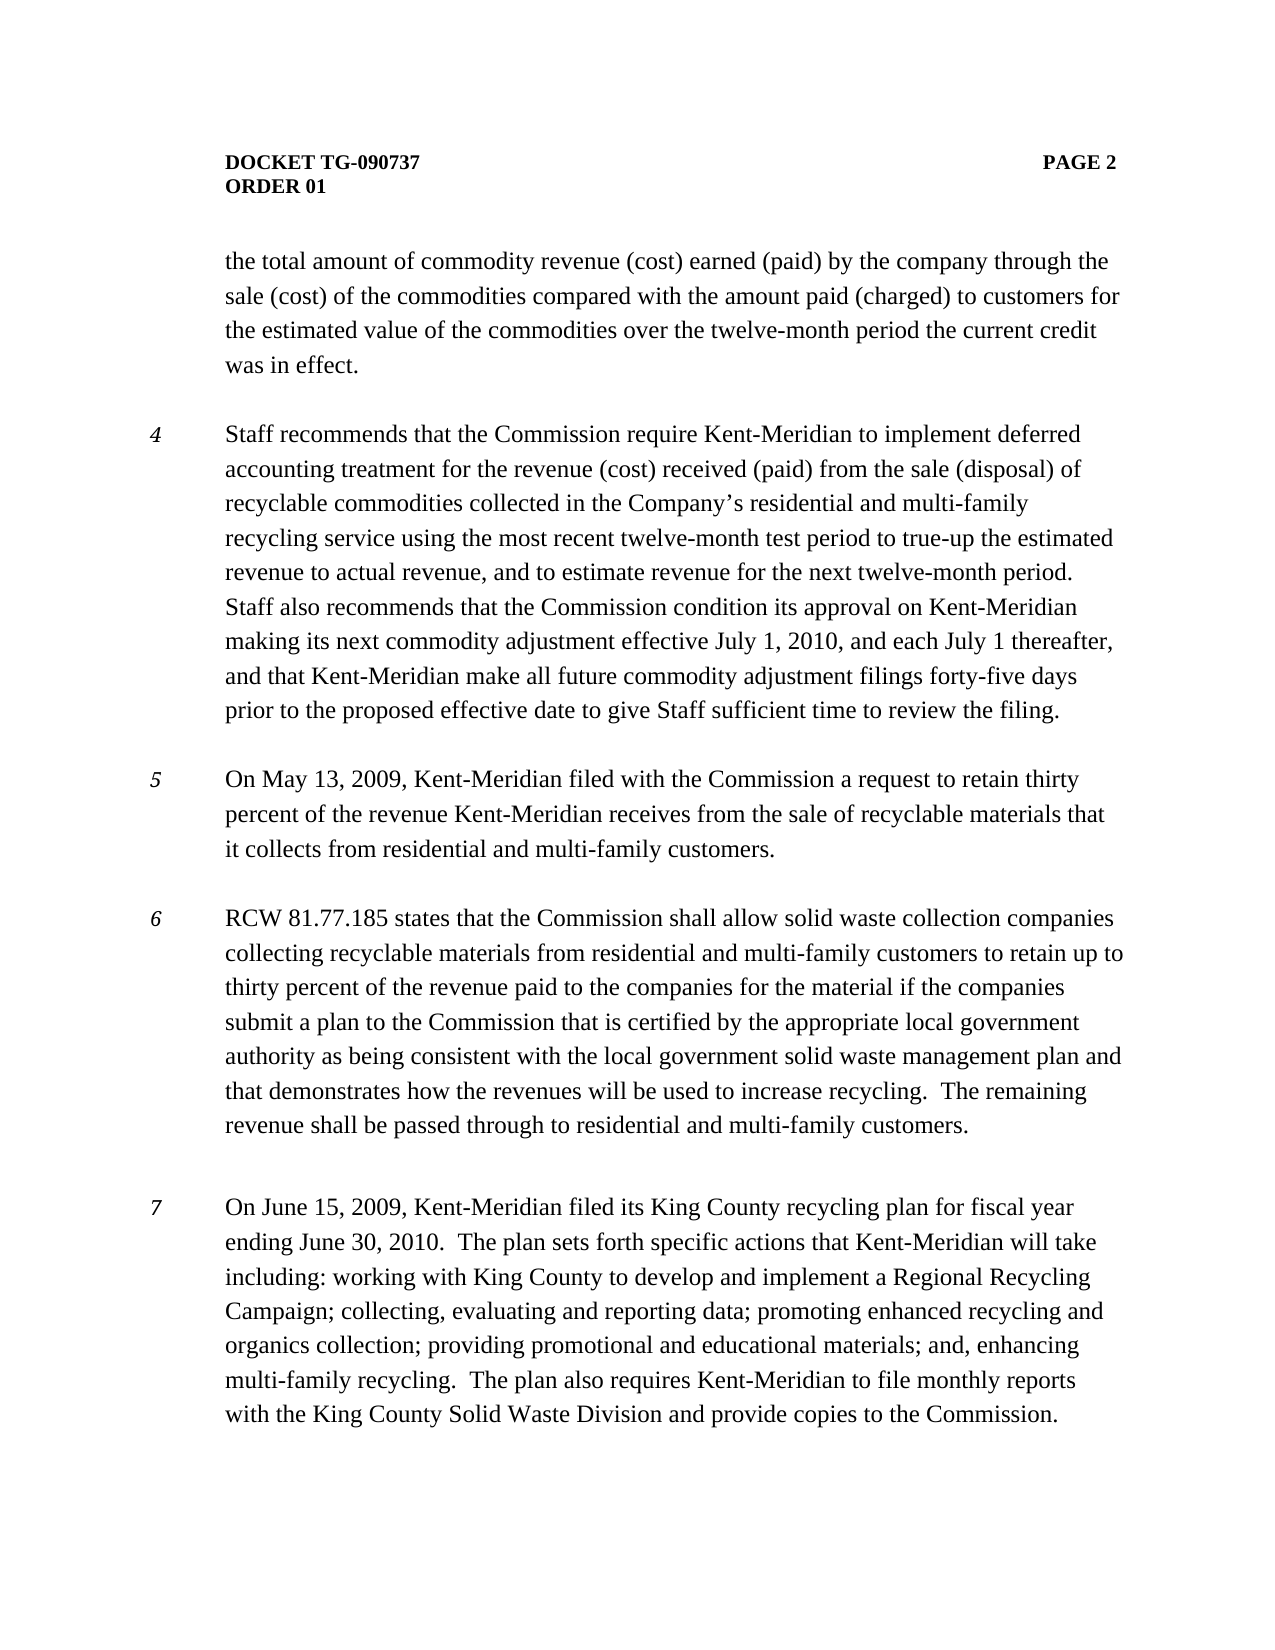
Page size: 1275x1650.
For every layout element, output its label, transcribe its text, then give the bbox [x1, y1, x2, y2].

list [150, 246, 1125, 378]
list Staff recommends that the Commission require Kent-Meridian to implement deferred accounting treatment for the revenue (cost) received (paid) from the sale (disposal) of recyclable commodities collected in the Company’s residential and multi-family recycling service using the most recent twelve-month test period to true-up the estimated revenue to actual revenue, and to estimate revenue for the next twelve-month period. Staff also recommends that the Commission condition its approval on Kent-Meridian making its next commodity adjustment effective July 1, 2010, and each July 1 thereafter, and that Kent-Meridian make all future commodity adjustment filings forty-five days prior to the proposed effective date to give Staff sufficient time to review the filing. [150, 419, 1125, 724]
list On June 15, 2009, Kent-Meridian filed its King County recycling plan for fiscal year ending June 30, 2010. The plan sets forth specific actions that Kent-Meridian will take including: working with King County to develop and implement a Regional Recycling Campaign; collecting, evaluating and reporting data; promoting enhanced recycling and organics collection; providing promotional and educational materials; and, enhancing multi-family recycling. The plan also requires Kent-Meridian to file monthly reports with the King County Solid Waste Division and provide copies to the Commission. [150, 1192, 1125, 1428]
list On May 13, 2009, Kent-Meridian filed with the Commission a request to retain thirty percent of the revenue Kent-Meridian receives from the sale of recyclable materials that it collects from residential and multi-family customers. [150, 764, 1125, 863]
list RCW 81.77.185 states that the Commission shall allow solid waste collection companies collecting recyclable materials from residential and multi-family customers to retain up to thirty percent of the revenue paid to the companies for the material if the companies submit a plan to the Commission that is certified by the appropriate local government authority as being consistent with the local government solid waste management plan and that demonstrates how the revenues will be used to increase recycling. The remaining revenue shall be passed through to residential and multi-family customers. [150, 903, 1125, 1139]
